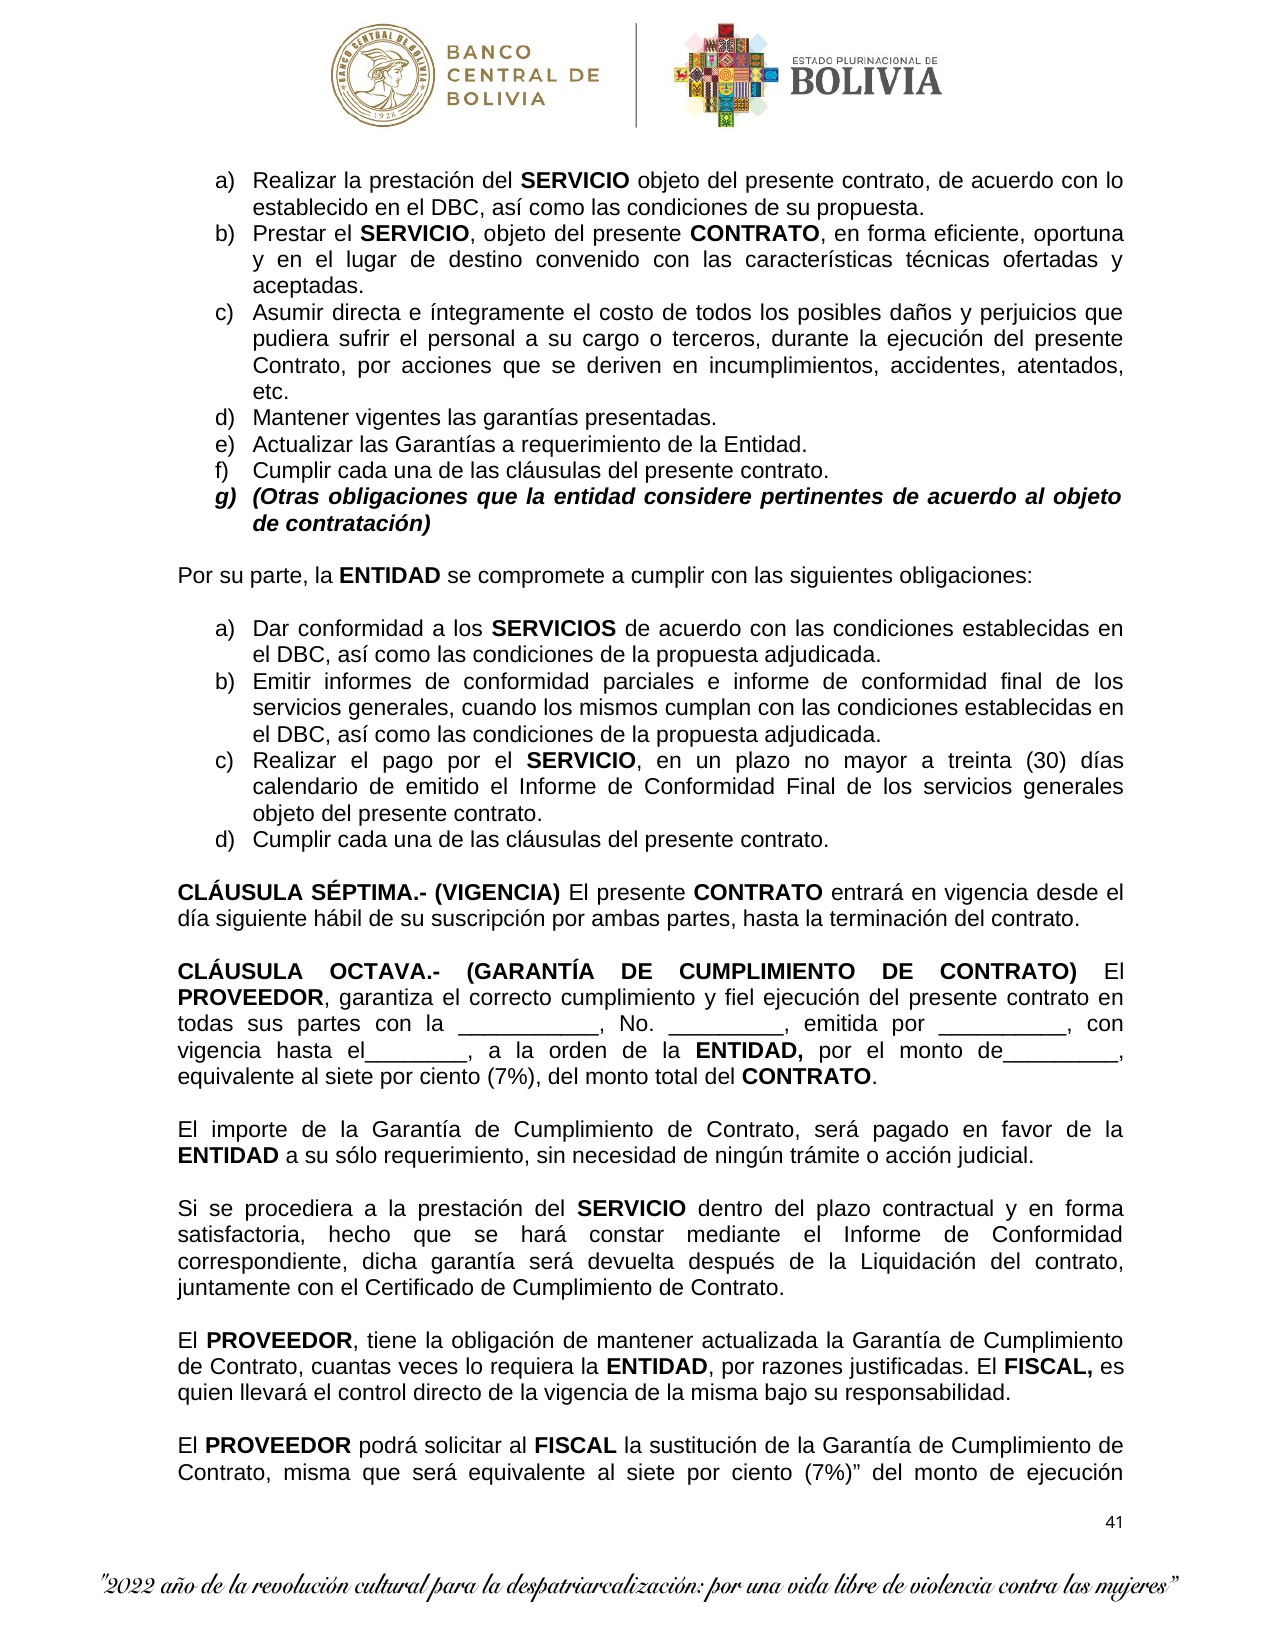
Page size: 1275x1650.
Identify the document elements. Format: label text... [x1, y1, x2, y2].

list Mantener vigentes las garantías presentadas. [215, 404, 1124, 431]
list Emitir informes de conformidad parciales e informe de conformidad final de los servicios generales, cuando los mismos cumplan con las condiciones establecidas en el DBC, así como las condiciones de la propuesta adjudicada. [215, 668, 1124, 747]
list Realizar la prestación del SERVICIO objeto del presente contrato, de acuerdo con lo establecido en el DBC, así como las condiciones de su propuesta. [215, 148, 1124, 220]
text El importe de la Garantía de Cumplimiento de Contrato, será pagado en favor de la ENTIDAD a su sólo requerimiento, sin necesidad de ningún trámite o acción judicial. [177, 1116, 1124, 1168]
list Dar conformidad a los SERVICIOS de acuerdo con las condiciones establecidas en el DBC, así como las condiciones de la propuesta adjudicada. [215, 615, 1124, 668]
list Realizar el pago por el SERVICIO, en un plazo no mayor a treinta (30) días calendario de emitido el Informe de Conformidad Final de los servicios generales objeto del presente contrato. [215, 747, 1124, 826]
picture [0, 1556, 1275, 1621]
text Si se procediera a la prestación del SERVICIO dentro del plazo contractual y en forma satisfactoria, hecho que se hará constar mediante el Informe de Conformidad correspondiente, dicha garantía será devuelta después de la Liquidación del contrato, juntamente con el Certificado de Cumplimiento de Contrato. [177, 1195, 1124, 1300]
text CLÁUSULA OCTAVA.- (GARANTÍA DE CUMPLIMIENTO DE CONTRATO) El PROVEEDOR, garantiza el correcto cumplimiento y fiel ejecución del presente contrato en todas sus partes con la ___________, No. _________, emitida por __________, con vigencia hasta el________, a la orden de la ENTIDAD, por el monto de_________, equivalente al siete por ciento (7%), del monto total del CONTRATO. [177, 958, 1124, 1089]
list Cumplir cada una de las cláusulas del presente contrato. [215, 826, 1124, 852]
list Cumplir cada una de las cláusulas del presente contrato. [215, 457, 1124, 483]
text El PROVEEDOR, tiene la obligación de mantener actualizada la Garantía de Cumplimiento de Contrato, cuantas veces lo requiera la ENTIDAD, por razones justificadas. El FISCAL, es quien llevará el control directo de la vigencia de la misma bajo su responsabilidad. [177, 1327, 1124, 1406]
list Prestar el SERVICIO, objeto del presente CONTRATO, en forma eficiente, oportuna y en el lugar de destino convenido con las características técnicas ofertadas y aceptadas. [215, 220, 1124, 299]
text Por su parte, la ENTIDAD se compromete a cumplir con las siguientes obligaciones: [177, 562, 1124, 589]
picture [0, 5, 1272, 166]
list Actualizar las Garantías a requerimiento de la Entidad. [215, 431, 1124, 457]
text CLÁUSULA SÉPTIMA.- (VIGENCIA) El presente CONTRATO entrará en vigencia desde el día siguiente hábil de su suscripción por ambas partes, hasta la terminación del contrato. [177, 879, 1124, 931]
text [177, 1432, 1124, 1485]
list Asumir directa e íntegramente el costo de todos los posibles daños y perjuicios que pudiera sufrir el personal a su cargo o terceros, durante la ejecución del presente Contrato, por acciones que se deriven en incumplimientos, accidentes, atentados, etc. [215, 299, 1124, 404]
list (Otras obligaciones que la entidad considere pertinentes de acuerdo al objeto de contratación) [215, 483, 1124, 536]
